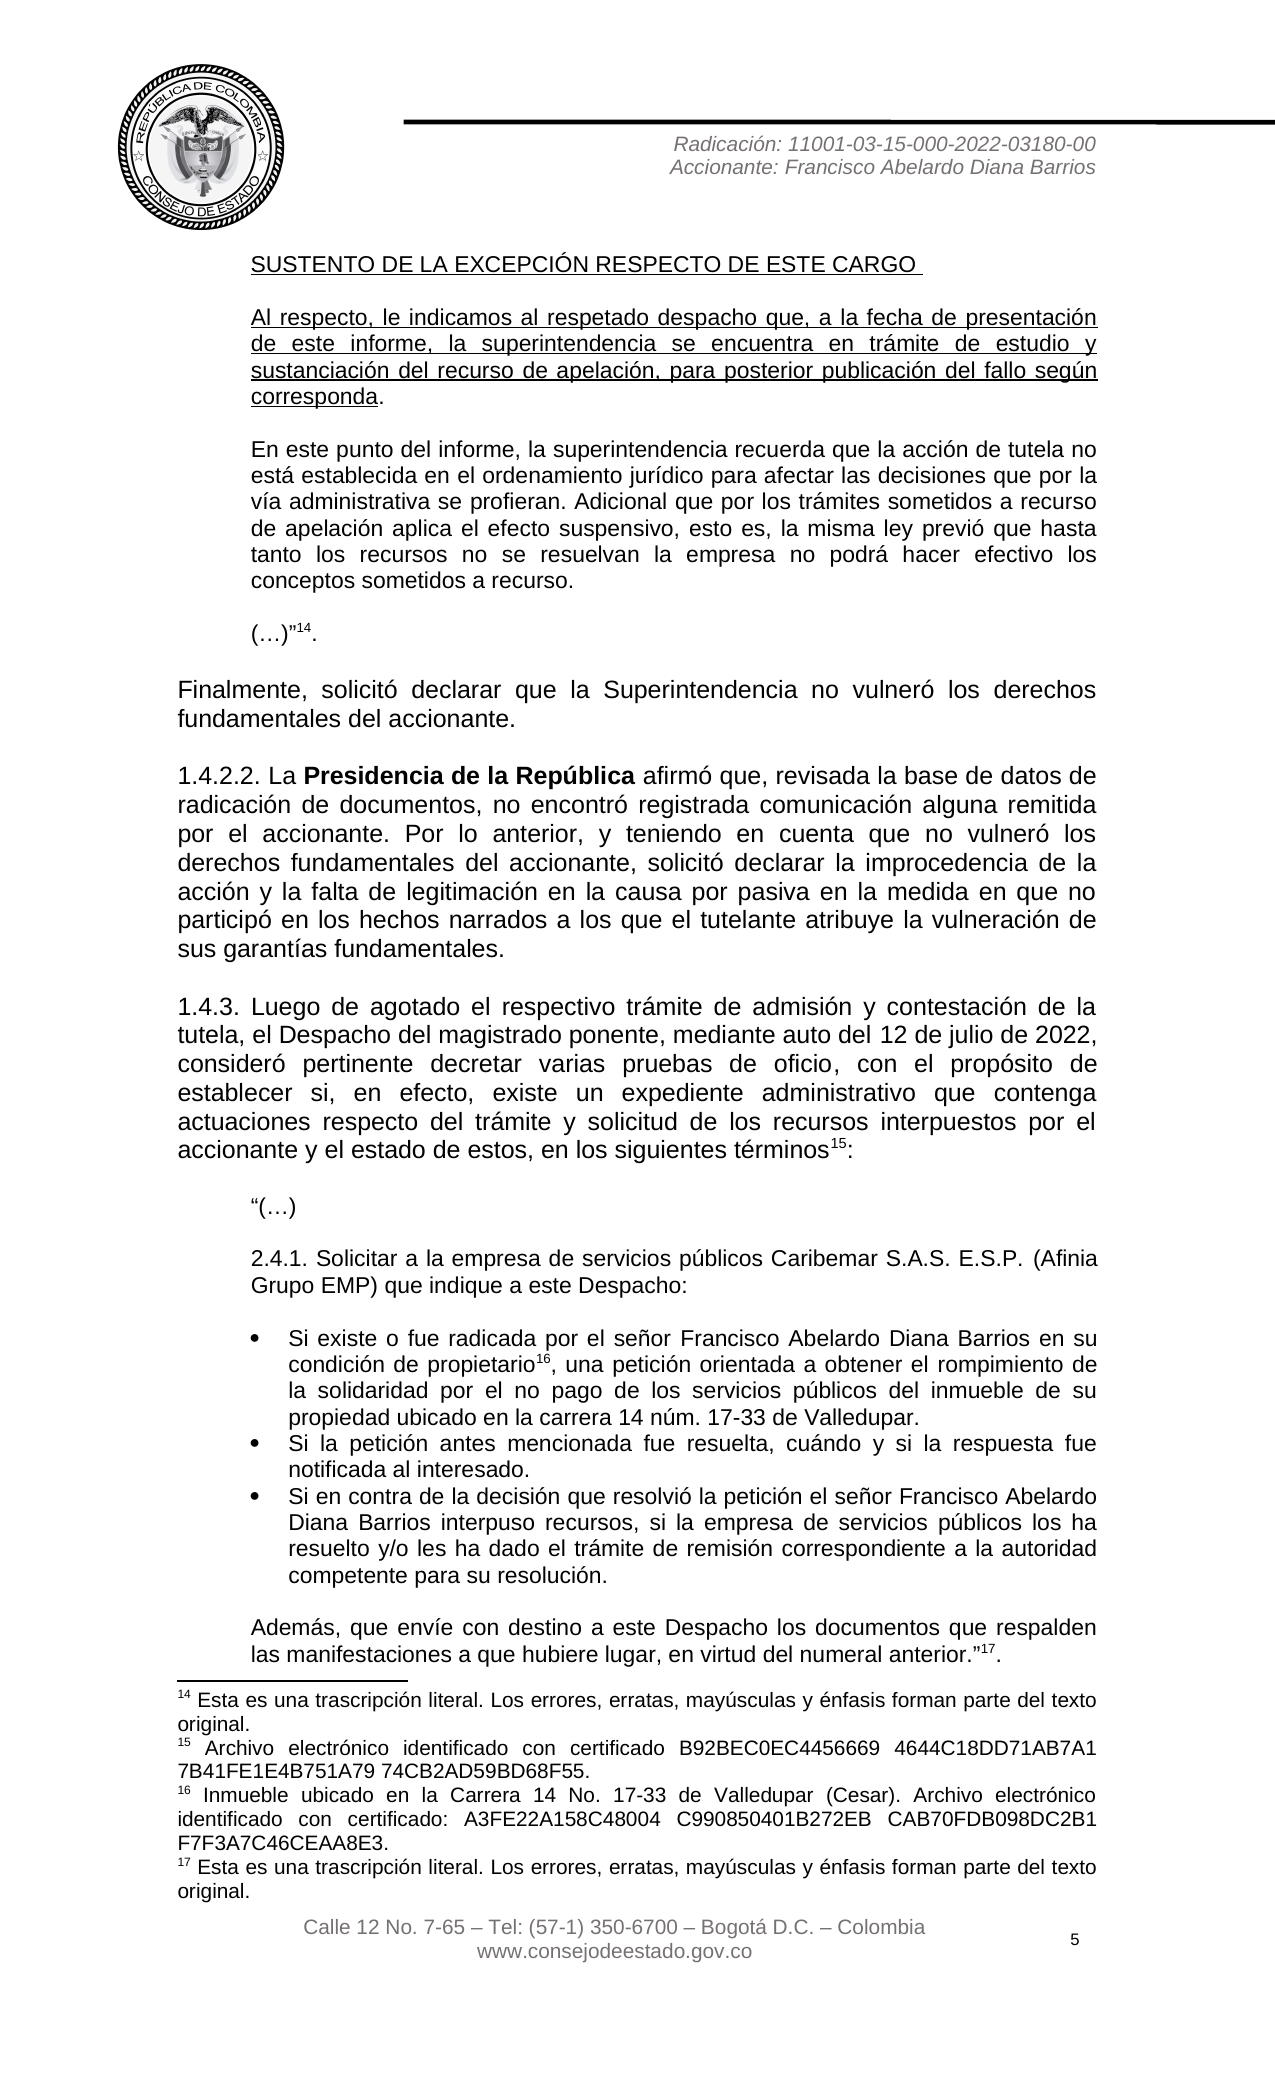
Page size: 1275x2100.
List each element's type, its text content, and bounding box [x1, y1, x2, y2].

text “(…) [251, 1193, 1098, 1219]
text 1.4.3. Luego de agotado el respectivo trámite de admisión y contestación de la tutela, el Despacho del magistrado ponente, mediante auto del 12 de julio de 2022, consideró pertinente decretar varias pruebas de oficio, con el propósito de establecer si, en efecto, existe un expediente administrativo que contenga actuaciones respecto del trámite y solicitud de los recursos interpuestos por el accionante y el estado de estos, en los siguientes términos: [177, 991, 1098, 1164]
text Al respecto, le indicamos al respetado despacho que, a la fecha de presentación de este informe, la superintendencia se encuentra en trámite de estudio y sustanciación del recurso de apelación, para posterior publicación del fallo según corresponda. [251, 328, 1098, 379]
text Finalmente, solicitó declarar que la Superintendencia no vulneró los derechos fundamentales del accionante. [177, 675, 1098, 733]
text Al respecto, le indicamos al respetado despacho que, a la fecha de presentación de este informe, la superintendencia se encuentra en trámite de estudio y sustanciación del recurso de apelación, para posterior publicación del fallo según corresponda. [251, 381, 1098, 409]
list Si existe o fue radicada por el señor Francisco Abelardo Diana Barrios en su condición de propietario, una petición orientada a obtener el rompimiento de la solidaridad por el no pago de los servicios públicos del inmueble de su propiedad ubicado en la carrera 14 núm. 17-33 de Valledupar. [251, 1324, 1098, 1430]
text 1.4.2.2. La Presidencia de la República afirmó que, revisada la base de datos de radicación de documentos, no encontró registrada comunicación alguna remitida por el accionante. Por lo anterior, y teniendo en cuenta que no vulneró los derechos fundamentales del accionante, solicitó declarar la improcedencia de la acción y la falta de legitimación en la causa por pasiva en la medida en que no participó en los hechos narrados a los que el tutelante atribuye la vulneración de sus garantías fundamentales. [177, 761, 1098, 963]
text Además, que envíe con destino a este Despacho los documentos que respalden las manifestaciones a que hubiere lugar, en virtud del numeral anterior.”. [251, 1614, 1098, 1667]
list Si en contra de la decisión que resolvió la petición el señor Francisco Abelardo Diana Barrios interpuso recursos, si la empresa de servicios públicos los ha resuelto y/o les ha dado el trámite de remisión correspondiente a la autoridad competente para su resolución. [251, 1483, 1098, 1588]
list Si la petición antes mencionada fue resuelta, cuándo y si la respuesta fue notificada al interesado. [251, 1430, 1098, 1483]
text SUSTENTO DE LA EXCEPCIÓN RESPECTO DE ESTE CARGO [250, 251, 1098, 277]
text (…)”. [251, 620, 1098, 646]
text 2.4.1. Solicitar a la empresa de servicios públicos Caribemar S.A.S. E.S.P. (Afinia Grupo EMP) que indique a este Despacho: [251, 1245, 1098, 1298]
text Al respecto, le indicamos al respetado despacho que, a la fecha de presentación de este informe, la superintendencia se encuentra en trámite de estudio y sustanciación del recurso de apelación, para posterior publicación del fallo según corresponda. [251, 304, 1098, 327]
text En este punto del informe, la superintendencia recuerda que la acción de tutela no está establecida en el ordenamiento jurídico para afectar las decisiones que por la vía administrativa se profieran. Adicional que por los trámites sometidos a recurso de apelación aplica el efecto suspensivo, esto es, la misma ley previó que hasta tanto los recursos no se resuelvan la empresa no podrá hacer efectivo los conceptos sometidos a recurso. [251, 436, 1098, 594]
picture [99, 52, 303, 242]
